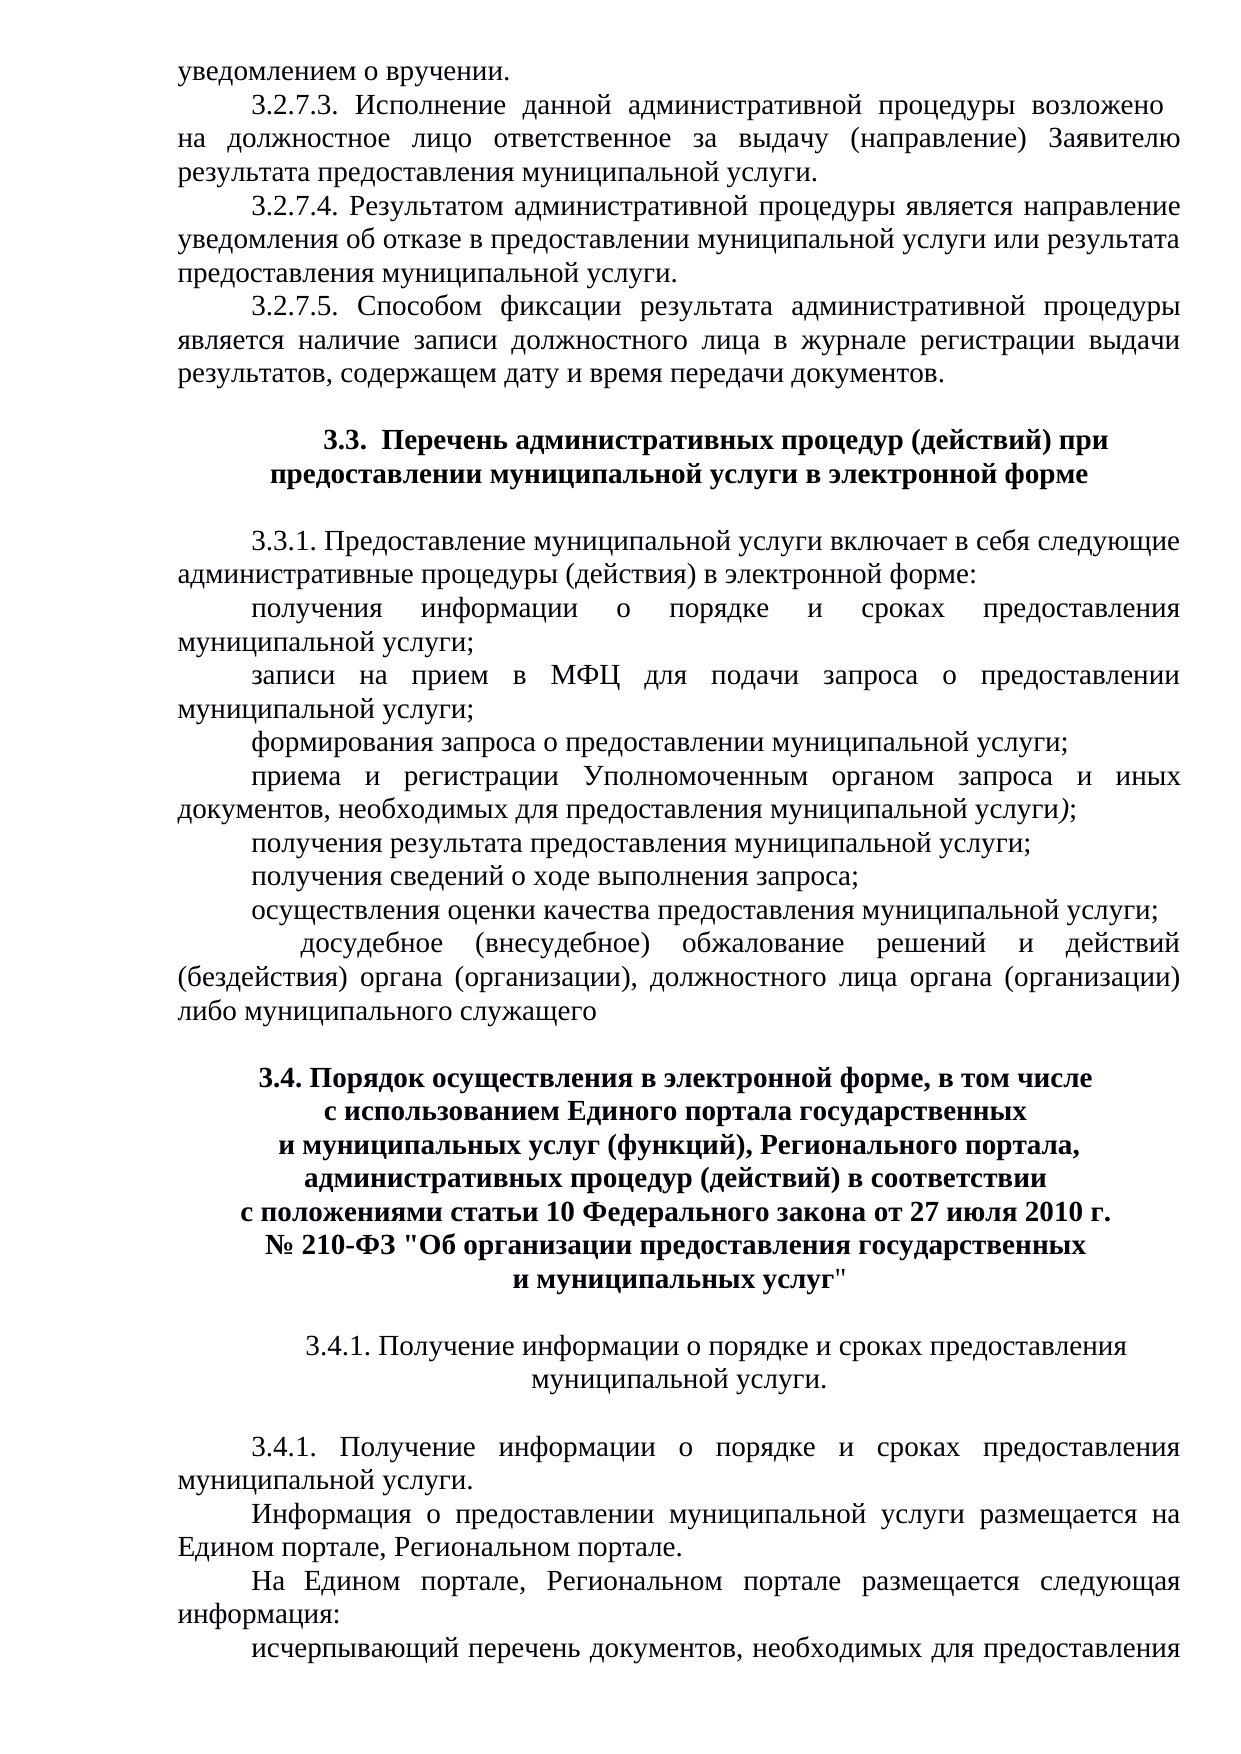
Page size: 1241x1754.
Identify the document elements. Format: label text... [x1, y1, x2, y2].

text 3.2.7.4. Результатом административной процедуры является направление уведомления об отказе в предоставлении муниципальной услуги или результата предоставления муниципальной услуги. [177, 188, 1181, 288]
text 3.4.1. Получение информации о порядке и сроках предоставления муниципальной услуги. [177, 1429, 1181, 1496]
text На Едином портале, Региональном портале размещается следующая информация: [177, 1563, 1181, 1630]
text 3.2.7.3. Исполнение данной административной процедуры возложено на должностное лицо ответственное за выдачу (направление) Заявителю результата предоставления муниципальной услуги. [177, 87, 1181, 188]
text приема и регистрации Уполномоченным органом запроса и иных документов, необходимых для предоставления муниципальной услуги); [177, 758, 1181, 825]
text записи на прием в МФЦ для подачи запроса о предоставлении муниципальной услуги; [177, 657, 1181, 724]
text 3.2.7.5. Способом фиксации результата административной процедуры является наличие записи должностного лица в журнале регистрации выдачи результатов, содержащем дату и время передачи документов. [177, 288, 1181, 389]
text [177, 53, 1181, 87]
text 3.3.1. Предоставление муниципальной услуги включает в себя следующие административные процедуры (действия) в электронной форме: [177, 523, 1181, 590]
text 3.3. Перечень административных процедур (действий) при предоставлении муниципальной услуги в электронной форме [177, 422, 1181, 489]
text получения сведений о ходе выполнения запроса; [177, 858, 1181, 892]
text формирования запроса о предоставлении муниципальной услуги; [177, 724, 1181, 758]
text получения результата предоставления муниципальной услуги; [177, 825, 1181, 858]
text 3.4.1. Получение информации о порядке и сроках предоставления муниципальной услуги. [177, 1328, 1181, 1395]
text Информация о предоставлении муниципальной услуги размещается на Едином портале, Региональном портале. [177, 1496, 1181, 1563]
text досудебное (внесудебное) обжалование решений и действий (бездействия) органа (организации), должностного лица органа (организации) либо муниципального служащего [177, 926, 1181, 1026]
text 3.4. Порядок осуществления в электронной форме, в том числе с использованием Единого портала государственных и муниципальных услуг (функций), Регионального портала, административных процедур (действий) в соответствии с положениями статьи 10 Федерального закона от 27 июля 2010 г. № 210-ФЗ "Об организации предоставления государственных и муниципальных услуг" [177, 1060, 1181, 1294]
text получения информации о порядке и сроках предоставления муниципальной услуги; [177, 590, 1181, 657]
text осуществления оценки качества предоставления муниципальной услуги; [177, 892, 1181, 926]
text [177, 1630, 1181, 1663]
